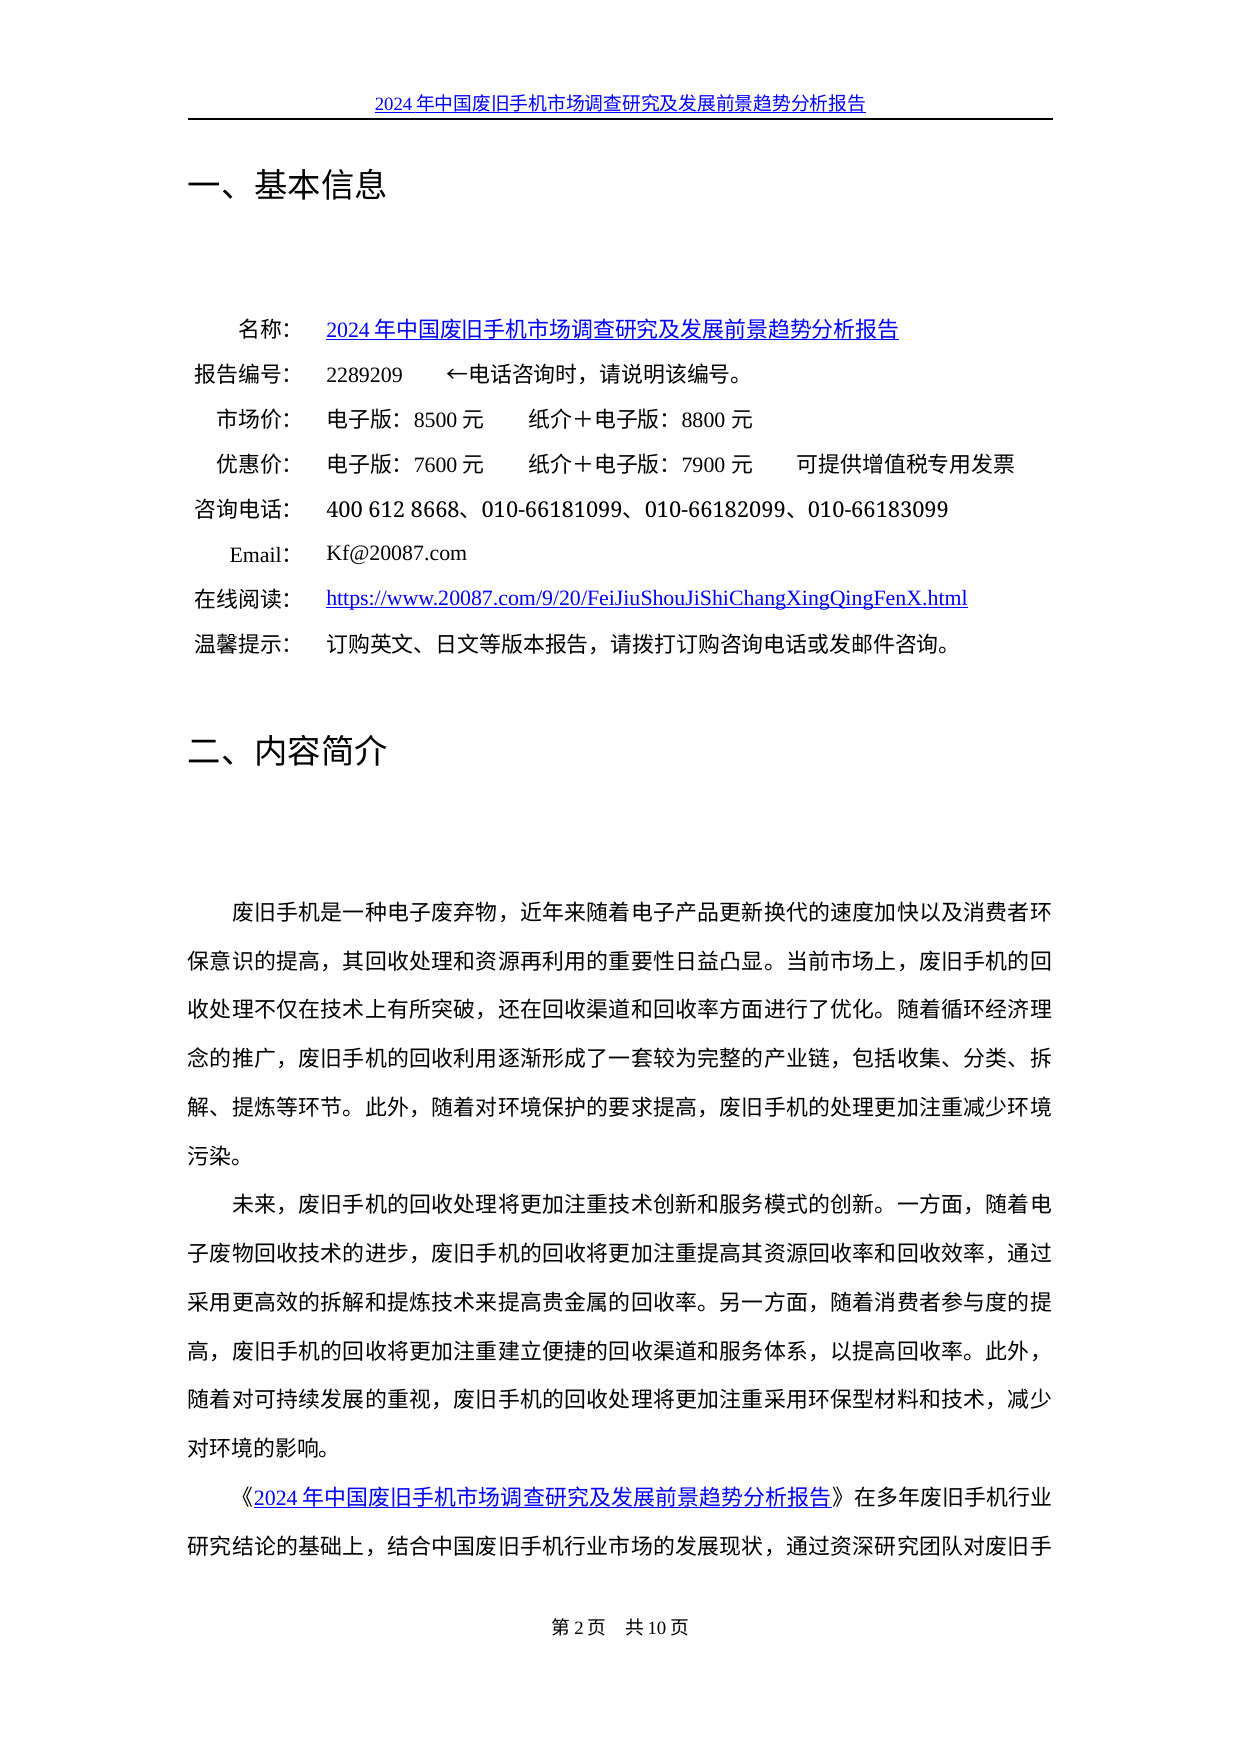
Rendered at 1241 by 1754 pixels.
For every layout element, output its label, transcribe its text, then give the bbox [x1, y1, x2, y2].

table_cell 报告编号： [167, 357, 315, 402]
title 二、内容简介 [187, 717, 1053, 782]
table_header 2024年中国废旧手机市场调查研究及发展前景趋势分析报告 [315, 312, 1073, 357]
table_cell 市场价： [167, 402, 315, 447]
table_cell [315, 582, 1073, 627]
table_cell 温馨提示： [167, 627, 315, 672]
table_cell 在线阅读： [167, 582, 315, 627]
table_cell 电子版：7600 元 纸介＋电子版：7900 元 可提供增值税专用发票 [315, 447, 1073, 492]
table_cell Kf@20087.com [315, 537, 1073, 582]
table_cell 2289209 ←电话咨询时，请说明该编号。 [315, 357, 1073, 402]
table_cell Email： [167, 537, 315, 582]
table_cell 订购英文、日文等版本报告，请拨打订购咨询电话或发邮件咨询。 [315, 627, 1073, 672]
table_cell 电子版：8500 元 纸介＋电子版：8800 元 [315, 402, 1073, 447]
table_cell 咨询电话： [167, 492, 315, 537]
table_cell 400 612 8668、010-66181099、010-66182099、010-66183099 [315, 492, 1073, 537]
table_cell 优惠价： [167, 447, 315, 492]
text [187, 894, 1053, 1561]
title 一、基本信息 [187, 150, 1053, 215]
table_header 名称： [167, 312, 315, 357]
